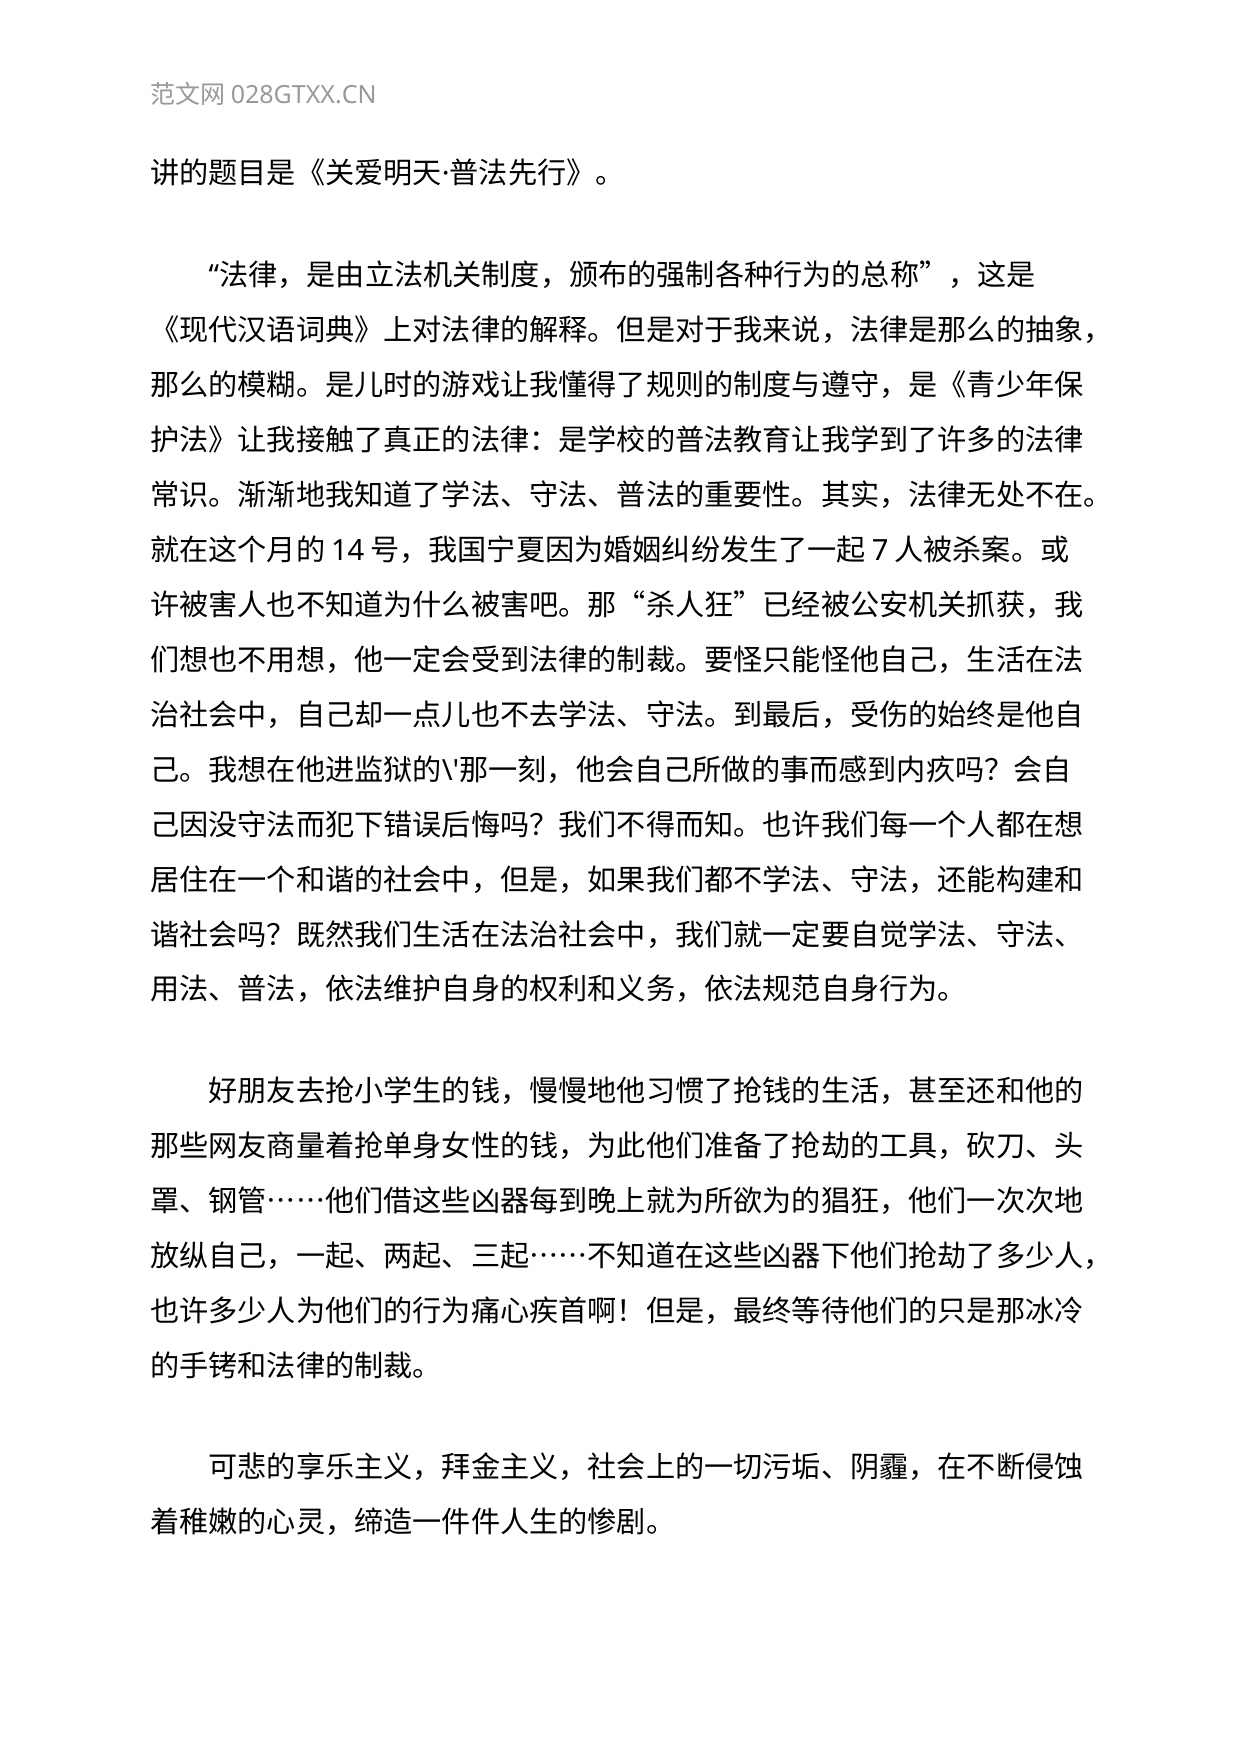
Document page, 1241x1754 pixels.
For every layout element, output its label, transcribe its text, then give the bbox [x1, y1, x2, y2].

text 可悲的享乐主义，拜金主义，社会上的一切污垢、阴霾，在不断侵蚀着稚嫩的心灵，缔造一件件人生的惨剧。 [150, 1444, 1090, 1541]
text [150, 150, 1090, 192]
text 好朋友去抢小学生的钱，慢慢地他习惯了抢钱的生活，甚至还和他的那些网友商量着抢单身女性的钱，为此他们准备了抢劫的工具，砍刀、头罩、钢管……他们借这些凶器每到晚上就为所欲为的猖狂，他们一次次地放纵自己，一起、两起、三起……不知道在这些凶器下他们抢劫了多少人，也许多少人为他们的行为痛心疾首啊！但是，最终等待他们的只是那冰冷的手铐和法律的制裁。 [150, 1068, 1090, 1384]
text “法律，是由立法机关制度，颁布的强制各种行为的总称”，这是《现代汉语词典》上对法律的解释。但是对于我来说，法律是那么的抽象，那么的模糊。是儿时的游戏让我懂得了规则的制度与遵守，是《青少年保护法》让我接触了真正的法律：是学校的普法教育让我学到了许多的法律常识。渐渐地我知道了学法、守法、普法的重要性。其实，法律无处不在。就在这个月的14号，我国宁夏因为婚姻纠纷发生了一起7人被杀案。或许被害人也不知道为什么被害吧。那“杀人狂”已经被公安机关抓获，我们想也不用想，他一定会受到法律的制裁。要怪只能怪他自己，生活在法治社会中，自己却一点儿也不去学法、守法。到最后，受伤的始终是他自己。我想在他进监狱的\'那一刻，他会自己所做的事而感到内疚吗？会自己因没守法而犯下错误后悔吗？我们不得而知。也许我们每一个人都在想居住在一个和谐的社会中，但是，如果我们都不学法、守法，还能构建和谐社会吗？既然我们生活在法治社会中，我们就一定要自觉学法、守法、用法、普法，依法维护自身的权利和义务，依法规范自身行为。 [150, 252, 1090, 1008]
